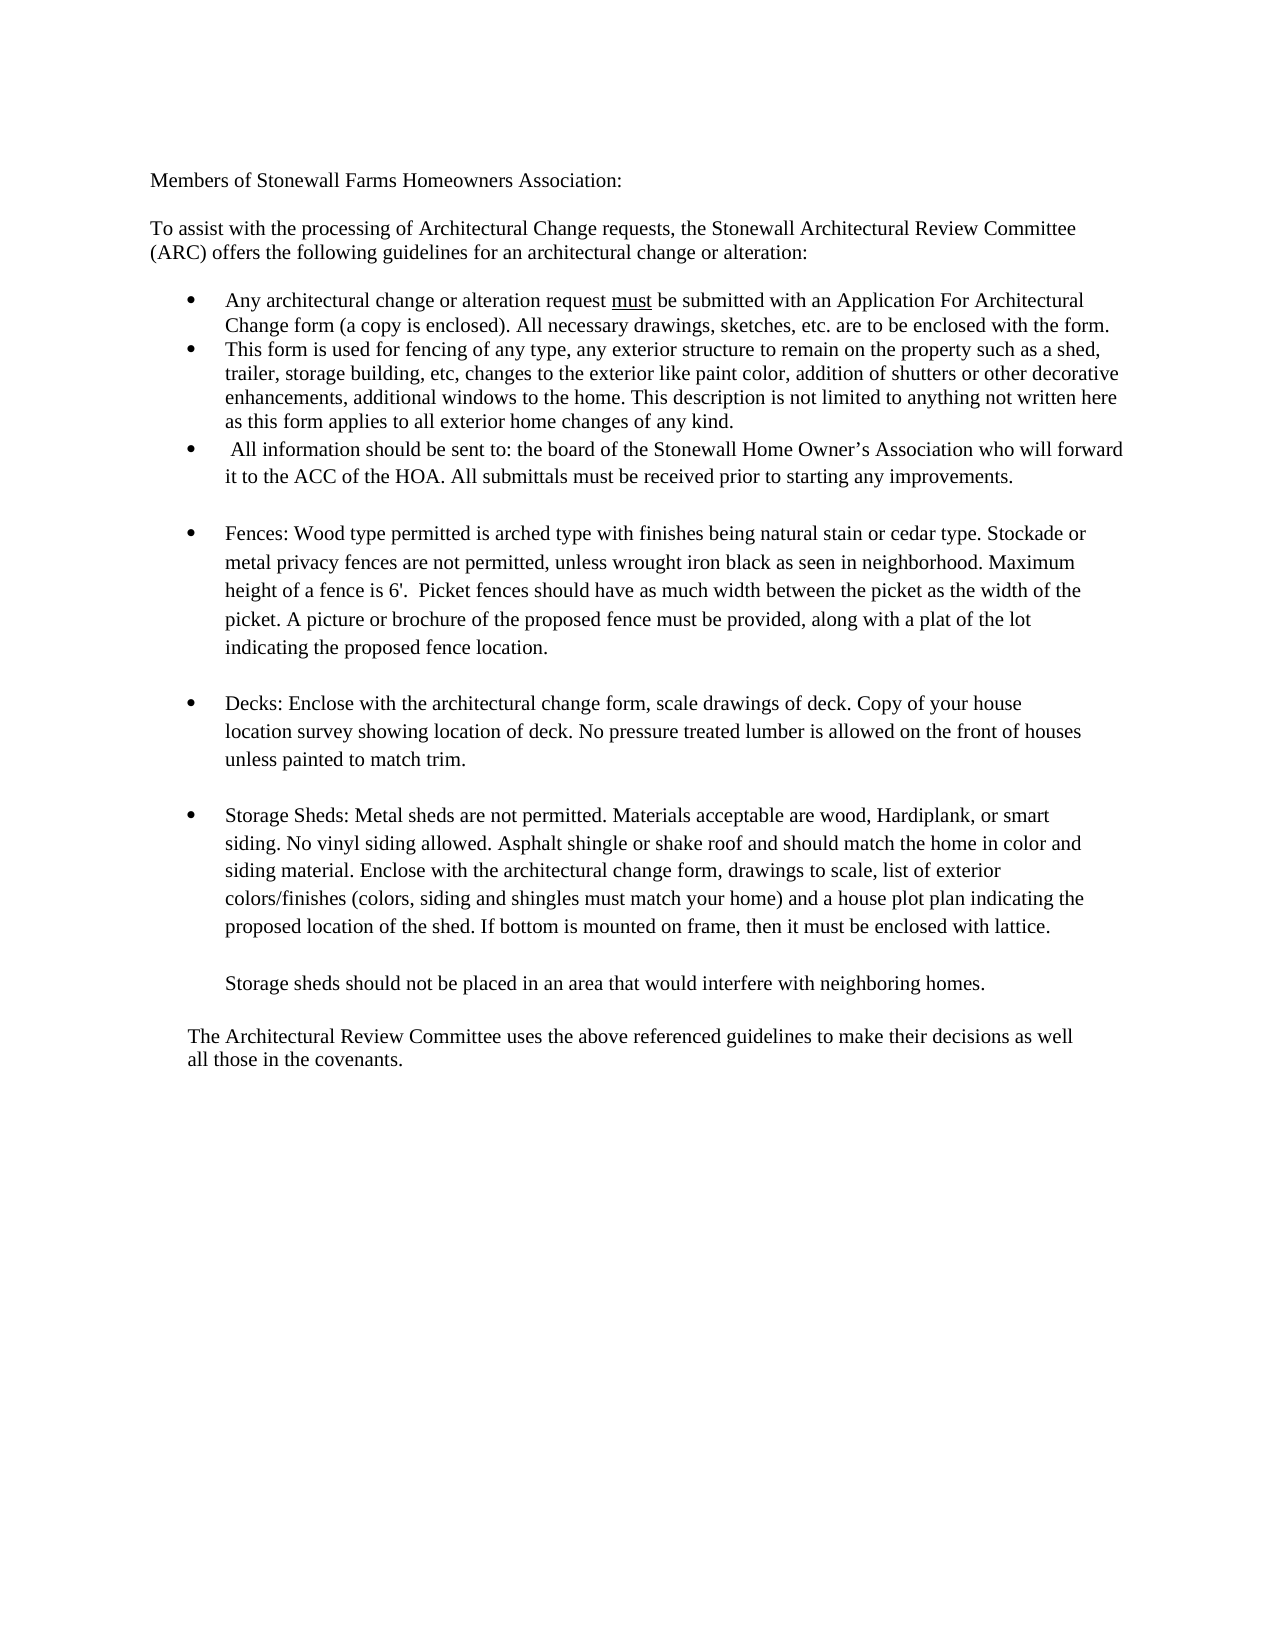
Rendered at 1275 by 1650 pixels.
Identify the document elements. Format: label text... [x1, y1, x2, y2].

list Fences: Wood type permitted is arched type with finishes being natural stain or cedar type. Stockade or metal privacy fences are not permitted, unless wrought iron black as seen in neighborhood. Maximum height of a fence is 6'. Picket fences should have as much width between the picket as the width of the picket. A picture or brochure of the proposed fence must be provided, along with a plat of the lot indicating the proposed fence location. [187, 518, 1087, 660]
list All information should be sent to: the board of the Stonewall Home Owner’s Association who will forward it to the ACC of the HOA. All submittals must be received prior to starting any improvements. [187, 434, 1125, 489]
text The Architectural Review Committee uses the above referenced guidelines to make their decisions as well all those in the covenants. [187, 1025, 1087, 1071]
list This form is used for fencing of any type, any exterior structure to remain on the property such as a shed, trailer, storage building, etc, changes to the exterior like paint color, addition of shutters or other decorative enhancements, additional windows to the home. This description is not limited to anything not written here as this form applies to all exterior home changes of any kind. [187, 337, 1125, 433]
list Any architectural change or alteration request must be submitted with an Application For Architectural Change form (a copy is enclosed). All necessary drawings, sketches, etc. are to be enclosed with the form. [187, 288, 1125, 337]
text To assist with the processing of Architectural Change requests, the Stonewall Architectural Review Committee (ARC) offers the following guidelines for an architectural change or alteration: [150, 216, 1125, 264]
list Storage Sheds: Metal sheds are not permitted. Materials acceptable are wood, Hardiplank, or smart siding. No vinyl siding allowed. Asphalt shingle or shake roof and should match the home in color and siding material. Enclose with the architectural change form, drawings to scale, list of exterior colors/finishes (colors, siding and shingles must match your home) and a house plot plan indicating the proposed location of the shed. If bottom is mounted on frame, then it must be enclosed with lattice. [187, 800, 1087, 939]
text Members of Stonewall Farms Homeowners Association: [150, 168, 1125, 192]
list Decks: Enclose with the architectural change form, scale drawings of deck. Copy of your house location survey showing location of deck. No pressure treated lumber is allowed on the front of houses unless painted to match trim. [187, 688, 1087, 772]
text Storage sheds should not be placed in an area that would interfere with neighboring homes. [225, 967, 1087, 996]
